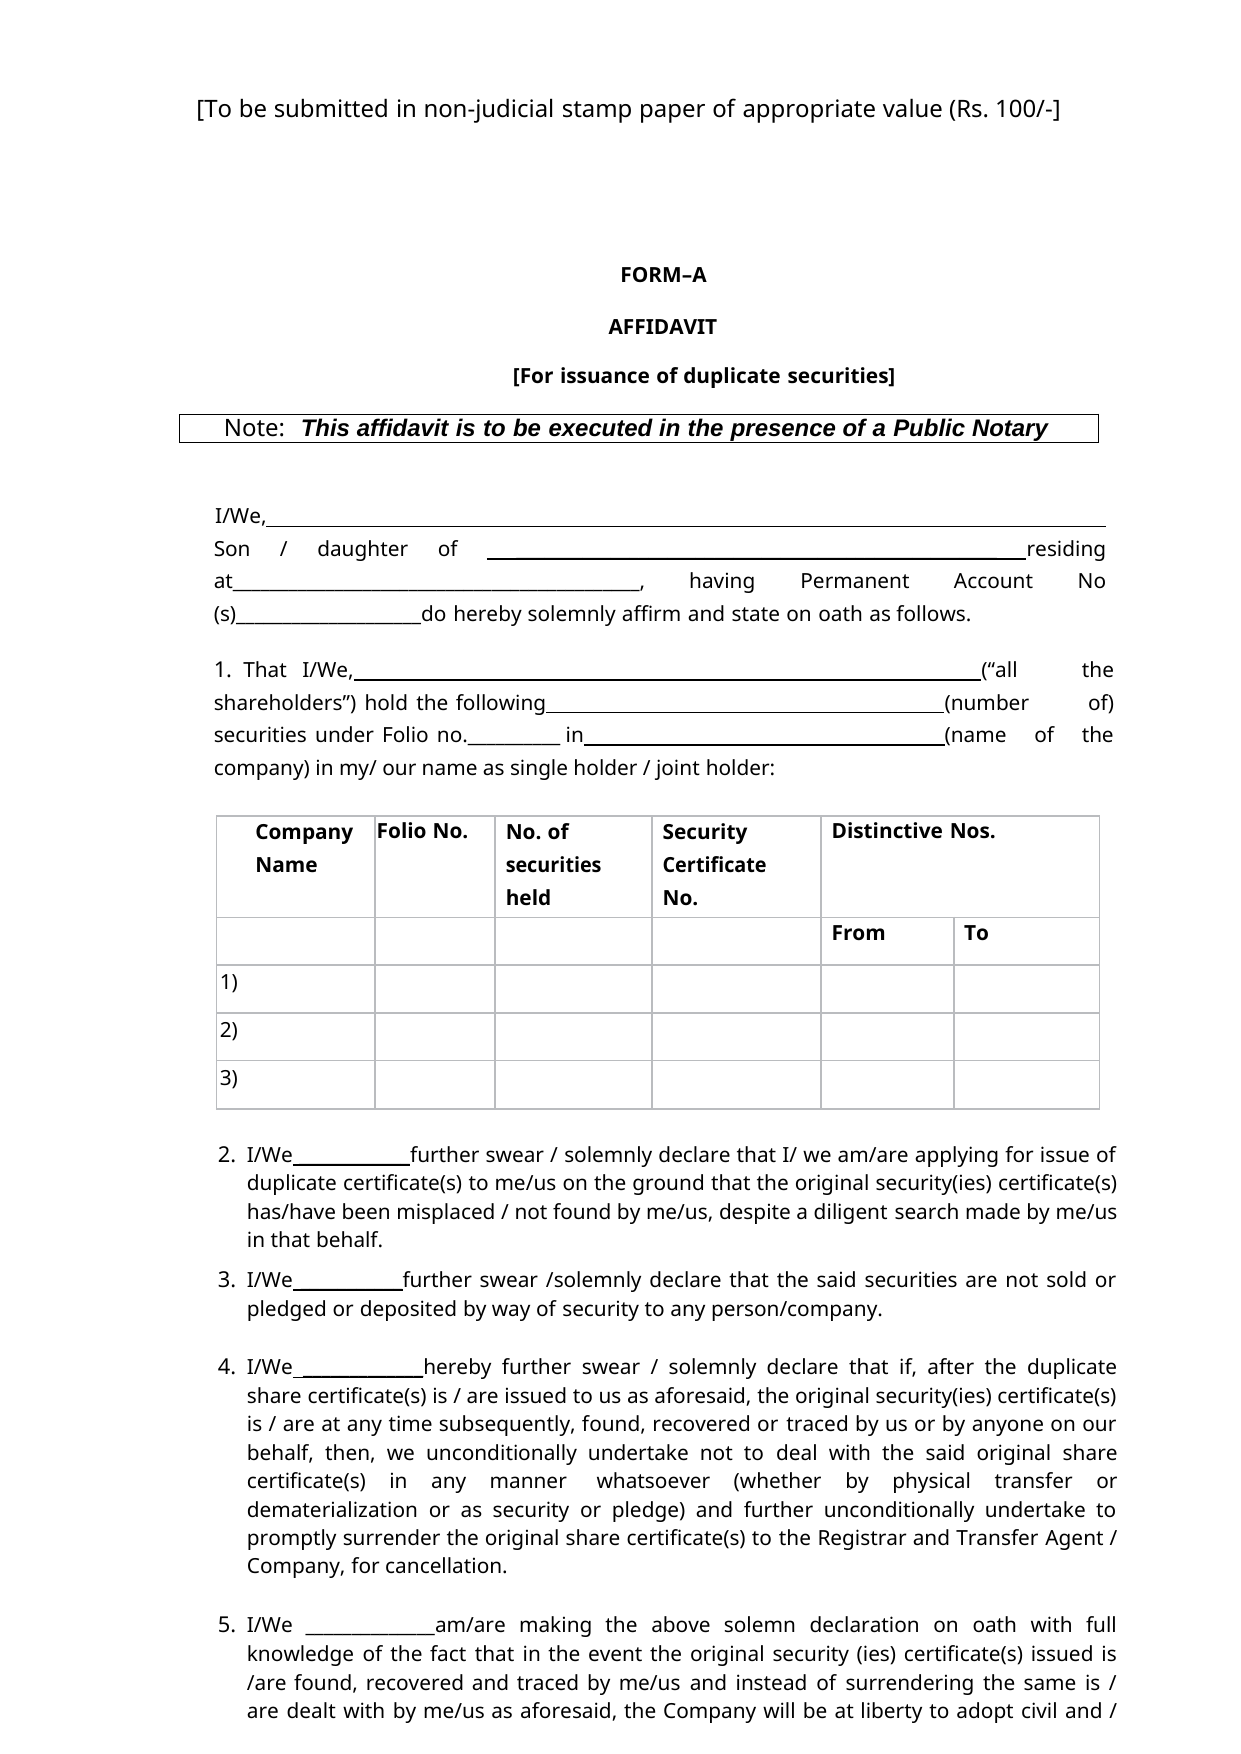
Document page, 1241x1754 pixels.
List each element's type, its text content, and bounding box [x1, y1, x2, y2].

text FORM–A AFFIDAVIT [596, 260, 730, 340]
table_cell [822, 1014, 953, 1060]
table_cell 3) [217, 1061, 374, 1108]
table_cell 2) [217, 1014, 374, 1060]
table_cell [496, 1014, 651, 1060]
list I/We ___________further swear /solemnly declare that the said securities are not sold or pledged or deposited by way of security to any person/company. [218, 1264, 1117, 1322]
table_header No. of securities held [496, 817, 651, 917]
text I/We, Son / daughter of ___________________________________________________ residing at____________________________________________, having Permanent Account No (s)____________________do hereby solemnly affirm and state on oath as follows. [213, 501, 1106, 628]
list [218, 1609, 1117, 1724]
table_header Folio No. [376, 817, 494, 917]
table_cell [653, 1061, 820, 1108]
table_cell [496, 1061, 651, 1108]
table_cell [955, 1061, 1099, 1108]
table_header Security Certificate No. [653, 817, 820, 917]
table_cell [653, 966, 820, 1012]
table_cell [496, 966, 651, 1012]
table_cell [376, 1014, 494, 1060]
list I/We _____________hereby further swear / solemnly declare that if, after the duplicate share certificate(s) is / are issued to us as aforesaid, the original security(ies) certificate(s) is / are at any time subsequently, found, recovered or traced by us or by anyone on our behalf, then, we unconditionally undertake not to deal with the said original share certificate(s) in any manner whatsoever (whether by physical transfer or dematerialization or as security or pledge) and further unconditionally undertake to promptly surrender the original share certificate(s) to the Registrar and Transfer Agent / Company, for cancellation. [218, 1351, 1117, 1580]
table_cell [955, 1014, 1099, 1060]
table_cell [955, 966, 1099, 1012]
table_cell [496, 918, 651, 964]
table_cell [376, 1061, 494, 1108]
table_cell [822, 966, 953, 1012]
table_cell [822, 1061, 953, 1108]
table_cell [653, 918, 820, 964]
list That I/We, (“all the shareholders”) hold the following (number of) securities under Folio no.__________ in (name of the company) in my/ our name as single holder / joint holder: [213, 654, 1114, 781]
text [For issuance of duplicate securities] [457, 363, 951, 389]
table_cell 1) [217, 966, 374, 1012]
list I/We ____________further swear / solemnly declare that I/ we am/are applying for issue of duplicate certificate(s) to me/us on the ground that the original security(ies) certificate(s) has/have been misplaced / not found by me/us, despite a diligent search made by me/us in that behalf. [218, 1139, 1117, 1254]
table_cell [653, 1014, 820, 1060]
table_cell [376, 966, 494, 1012]
table_cell To [955, 918, 1099, 964]
table_cell From [822, 918, 953, 964]
table_header Distinctive Nos. [822, 817, 1099, 917]
table_header Company Name [217, 817, 374, 917]
table_cell [217, 918, 374, 964]
table_cell [376, 918, 494, 964]
